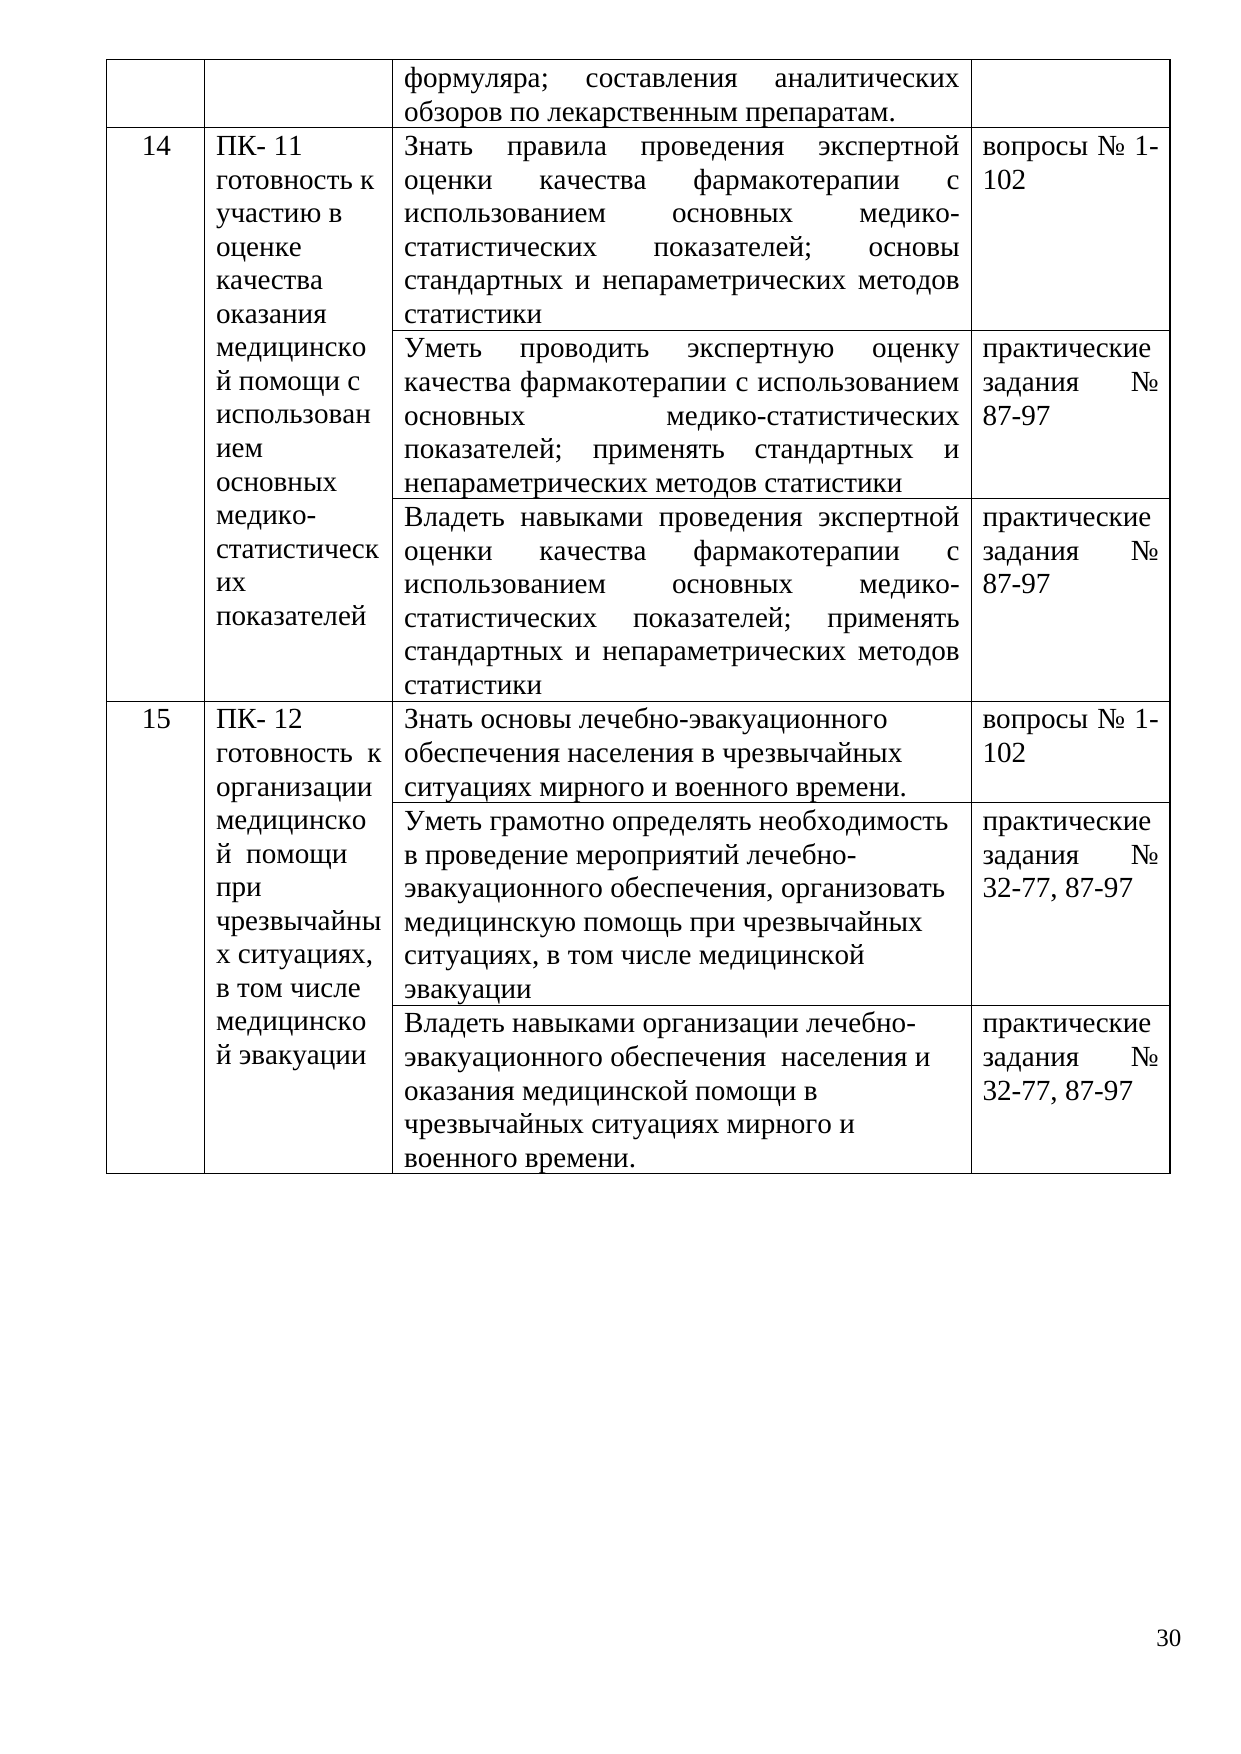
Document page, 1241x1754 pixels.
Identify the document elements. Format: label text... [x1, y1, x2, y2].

table_cell практические задания № 32-77, 87-97 [972, 803, 1169, 1004]
table_cell Знать правила проведения экспертной оценки качества фармакотерапии с использованием основных медико-статистических показателей; основы стандартных и непараметрических методов статистики [393, 128, 971, 329]
table_cell 15 [107, 702, 204, 1173]
table_cell ПК- 12 готовность к организации медицинской помощи при чрезвычайных ситуациях, в том числе медицинской эвакуации [205, 702, 392, 1173]
table_cell 14 [107, 128, 204, 701]
table_cell практические задания № 87-97 [972, 499, 1169, 701]
table_cell практические задания № 87-97 [972, 331, 1169, 498]
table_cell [972, 60, 1169, 127]
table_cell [393, 60, 971, 127]
table_cell Владеть навыками проведения экспертной оценки качества фармакотерапии с использованием основных медико-статистических показателей; применять стандартных и непараметрических методов статистики [393, 499, 971, 701]
table_cell Уметь грамотно определять необходимость в проведение мероприятий лечебно-эвакуационного обеспечения, организовать медицинскую помощь при чрезвычайных ситуациях, в том числе медицинской эвакуации [393, 803, 971, 1004]
table_cell Знать основы лечебно-эвакуационного обеспечения населения в чрезвычайных ситуациях мирного и военного времени. [393, 702, 971, 802]
table_cell Уметь проводить экспертную оценку качества фармакотерапии с использованием основных медико-статистических показателей; применять стандартных и непараметрических методов статистики [393, 331, 971, 498]
table_cell ПК- 11 готовность к участию в оценке качества оказания медицинской помощи с использованием основных медико-статистических показателей [205, 128, 392, 701]
table_cell Владеть навыками организации лечебно-эвакуационного обеспечения населения и оказания медицинской помощи в чрезвычайных ситуациях мирного и военного времени. [393, 1006, 971, 1173]
table_cell вопросы № 1-102 [972, 702, 1169, 802]
table_cell вопросы № 1-102 [972, 128, 1169, 329]
table_cell практические задания № 32-77, 87-97 [972, 1006, 1169, 1173]
